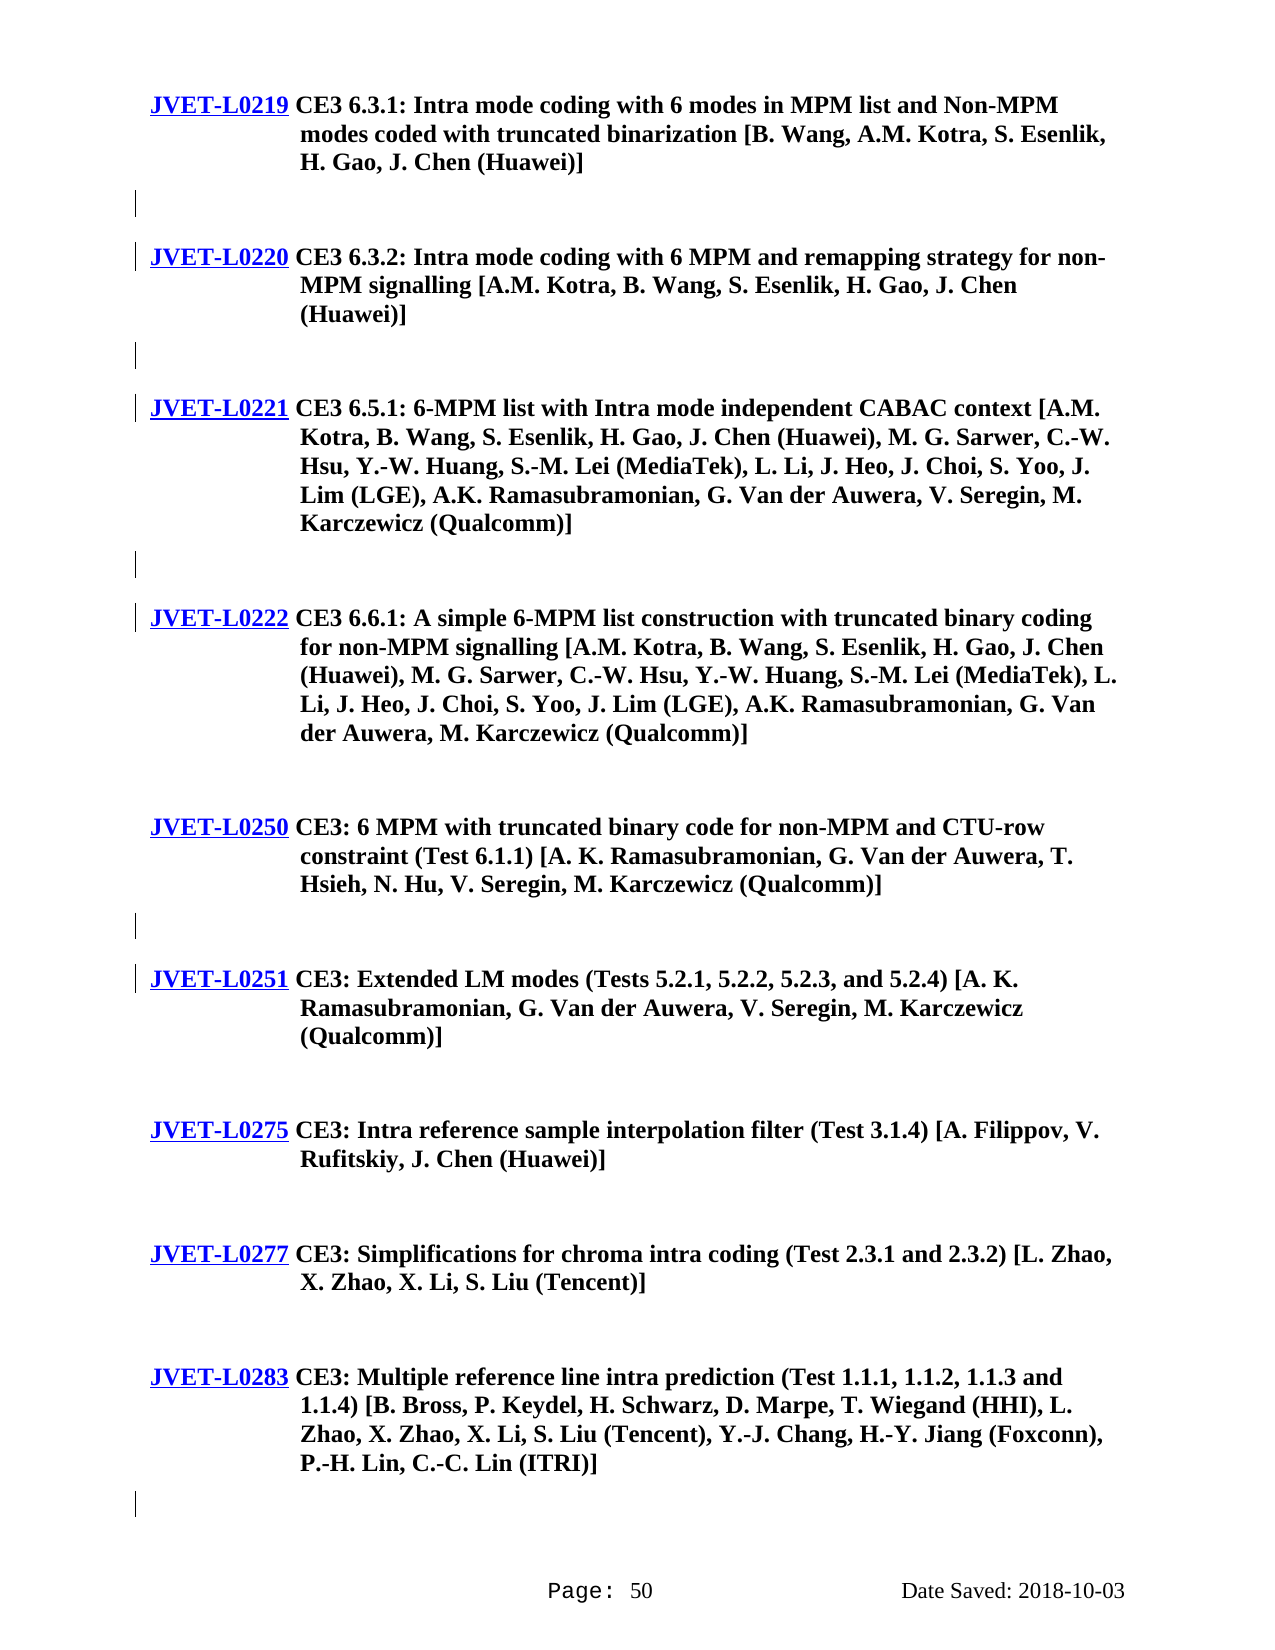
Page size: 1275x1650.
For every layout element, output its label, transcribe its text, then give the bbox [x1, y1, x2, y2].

subtitle JVET-L0283 CE3: Multiple reference line intra prediction (Test 1.1.1, 1.1.2, 1.1.3 and 1.1.4) [B. Bross, P. Keydel, H. Schwarz, D. Marpe, T. Wiegand (HHI), L. Zhao, X. Zhao, X. Li, S. Liu (Tencent), Y.-J. Chang, H.-Y. Jiang (Foxconn), P.-H. Lin, C.-C. Lin (ITRI)] [150, 1362, 1125, 1477]
subtitle JVET-L0219 CE3 6.3.1: Intra mode coding with 6 modes in MPM list and Non-MPM modes coded with truncated binarization [B. Wang, A.M. Kotra, S. Esenlik, H. Gao, J. Chen (Huawei)] [150, 90, 1125, 176]
subtitle JVET-L0222 CE3 6.6.1: A simple 6-MPM list construction with truncated binary coding for non-MPM signalling [A.M. Kotra, B. Wang, S. Esenlik, H. Gao, J. Chen (Huawei), M. G. Sarwer, C.-W. Hsu, Y.-W. Huang, S.-M. Lei (MediaTek), L. Li, J. Heo, J. Choi, S. Yoo, J. Lim (LGE), A.K. Ramasubramonian, G. Van der Auwera, M. Karczewicz (Qualcomm)] [150, 603, 1125, 747]
subtitle JVET-L0250 CE3: 6 MPM with truncated binary code for non-MPM and CTU-row constraint (Test 6.1.1) [A. K. Ramasubramonian, G. Van der Auwera, T. Hsieh, N. Hu, V. Seregin, M. Karczewicz (Qualcomm)] [150, 812, 1125, 898]
subtitle JVET-L0275 CE3: Intra reference sample interpolation filter (Test 3.1.4) [A. Filippov, V. Rufitskiy, J. Chen (Huawei)] [150, 1116, 1125, 1173]
subtitle JVET-L0220 CE3 6.3.2: Intra mode coding with 6 MPM and remapping strategy for non-MPM signalling [A.M. Kotra, B. Wang, S. Esenlik, H. Gao, J. Chen (Huawei)] [150, 242, 1125, 328]
subtitle JVET-L0277 CE3: Simplifications for chroma intra coding (Test 2.3.1 and 2.3.2) [L. Zhao, X. Zhao, X. Li, S. Liu (Tencent)] [150, 1239, 1125, 1296]
subtitle JVET-L0251 CE3: Extended LM modes (Tests 5.2.1, 5.2.2, 5.2.3, and 5.2.4) [A. K. Ramasubramonian, G. Van der Auwera, V. Seregin, M. Karczewicz (Qualcomm)] [150, 964, 1125, 1050]
subtitle JVET-L0221 CE3 6.5.1: 6-MPM list with Intra mode independent CABAC context [A.M. Kotra, B. Wang, S. Esenlik, H. Gao, J. Chen (Huawei), M. G. Sarwer, C.-W. Hsu, Y.-W. Huang, S.-M. Lei (MediaTek), L. Li, J. Heo, J. Choi, S. Yoo, J. Lim (LGE), A.K. Ramasubramonian, G. Van der Auwera, V. Seregin, M. Karczewicz (Qualcomm)] [150, 393, 1125, 537]
